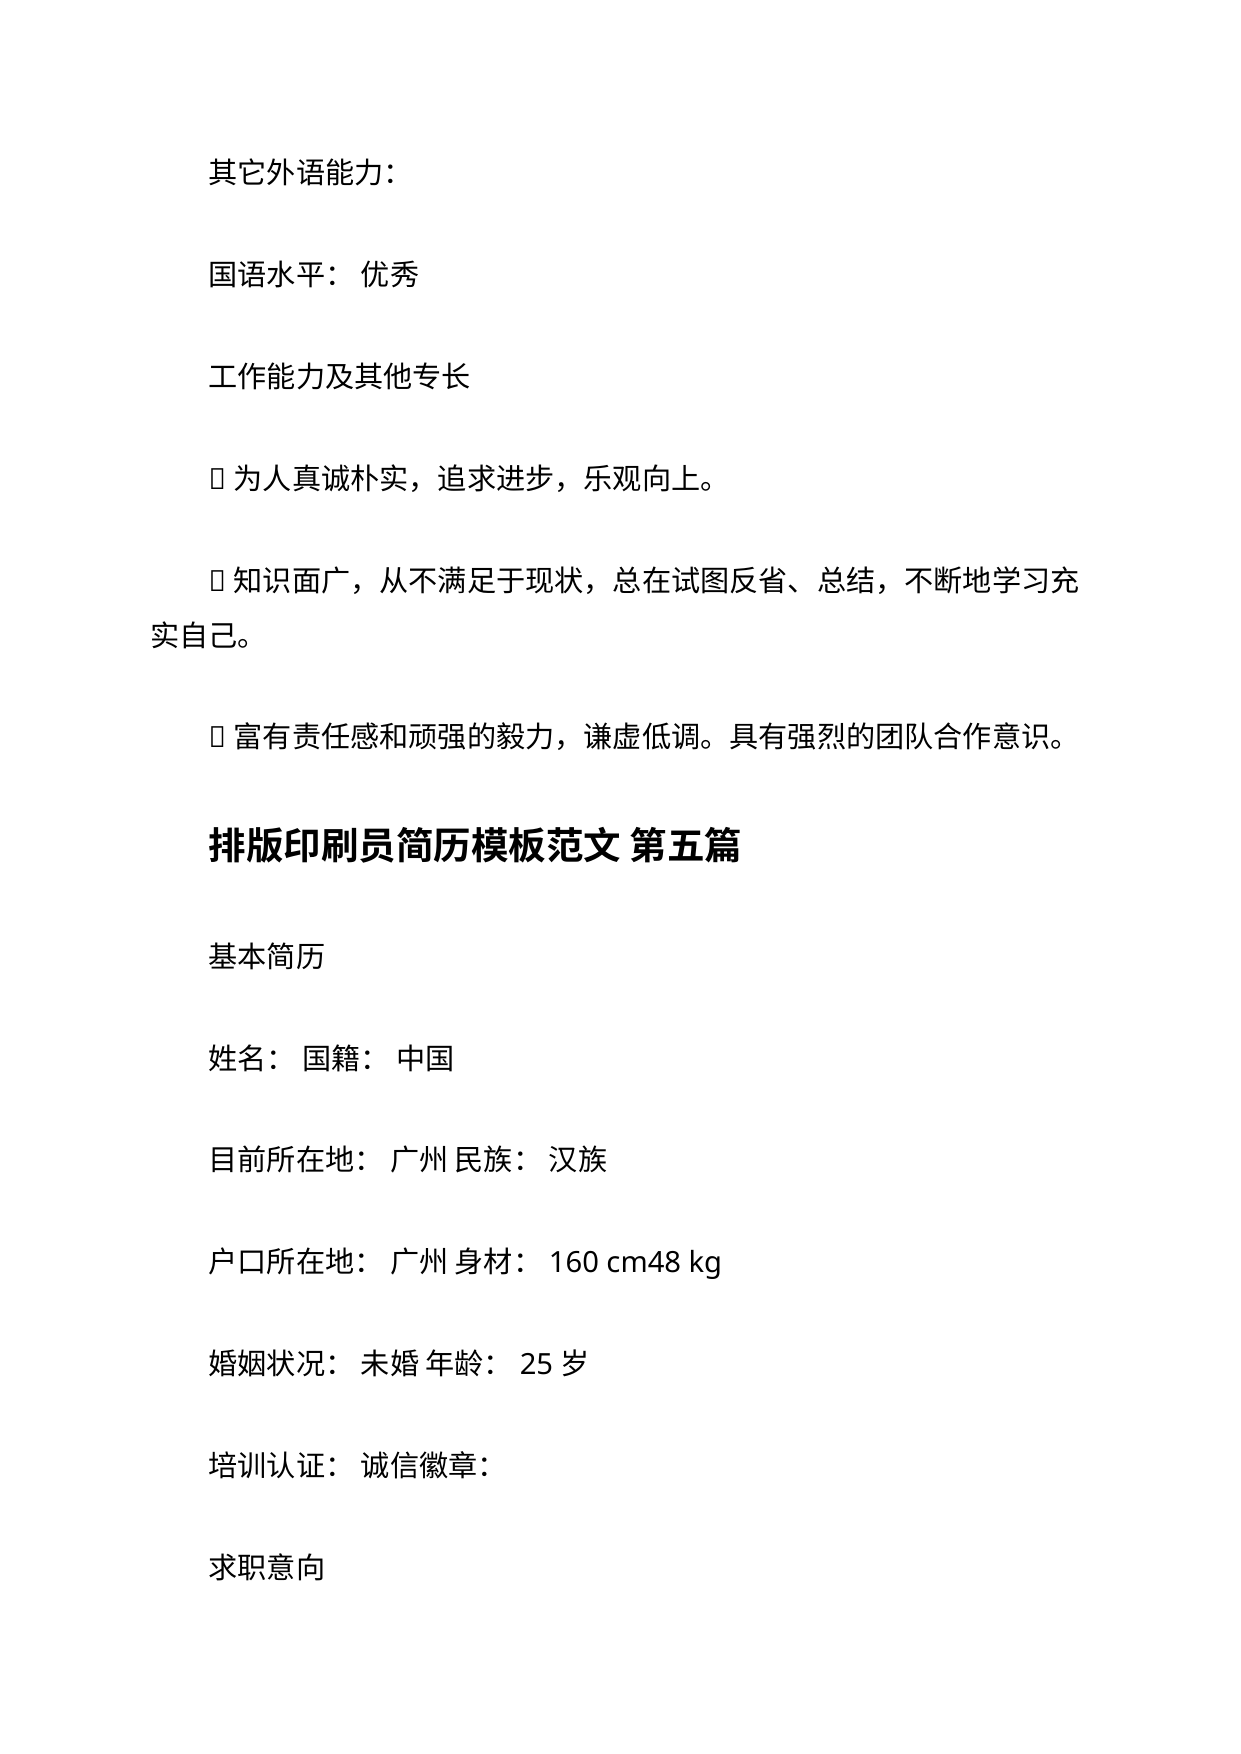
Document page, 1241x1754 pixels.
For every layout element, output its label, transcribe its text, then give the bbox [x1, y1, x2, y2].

text 姓名： 国籍： 中国 [150, 1035, 1090, 1077]
text 其它外语能力： [150, 150, 1090, 192]
text 婚姻状况： 未婚 年龄： 25 岁 [150, 1341, 1090, 1383]
text 基本简历 [150, 933, 1090, 976]
text  为人真诚朴实，追求进步，乐观向上。 [150, 455, 1090, 498]
text 工作能力及其他专长 [150, 353, 1090, 396]
text  富有责任感和顽强的毅力，谦虚低调。具有强烈的团队合作意识。 [150, 714, 1090, 756]
text 求职意向 [150, 1544, 1090, 1587]
text 户口所在地： 广州 身材： 160 cm48 kg [150, 1239, 1090, 1281]
text 目前所在地： 广州 民族： 汉族 [150, 1137, 1090, 1179]
text 排版印刷员简历模板范文 第五篇 [150, 816, 1090, 870]
text  知识面广，从不满足于现状，总在试图反省、总结，不断地学习充实自己。 [150, 557, 1090, 654]
text 培训认证： 诚信徽章： [150, 1443, 1090, 1485]
text 国语水平： 优秀 [150, 252, 1090, 294]
